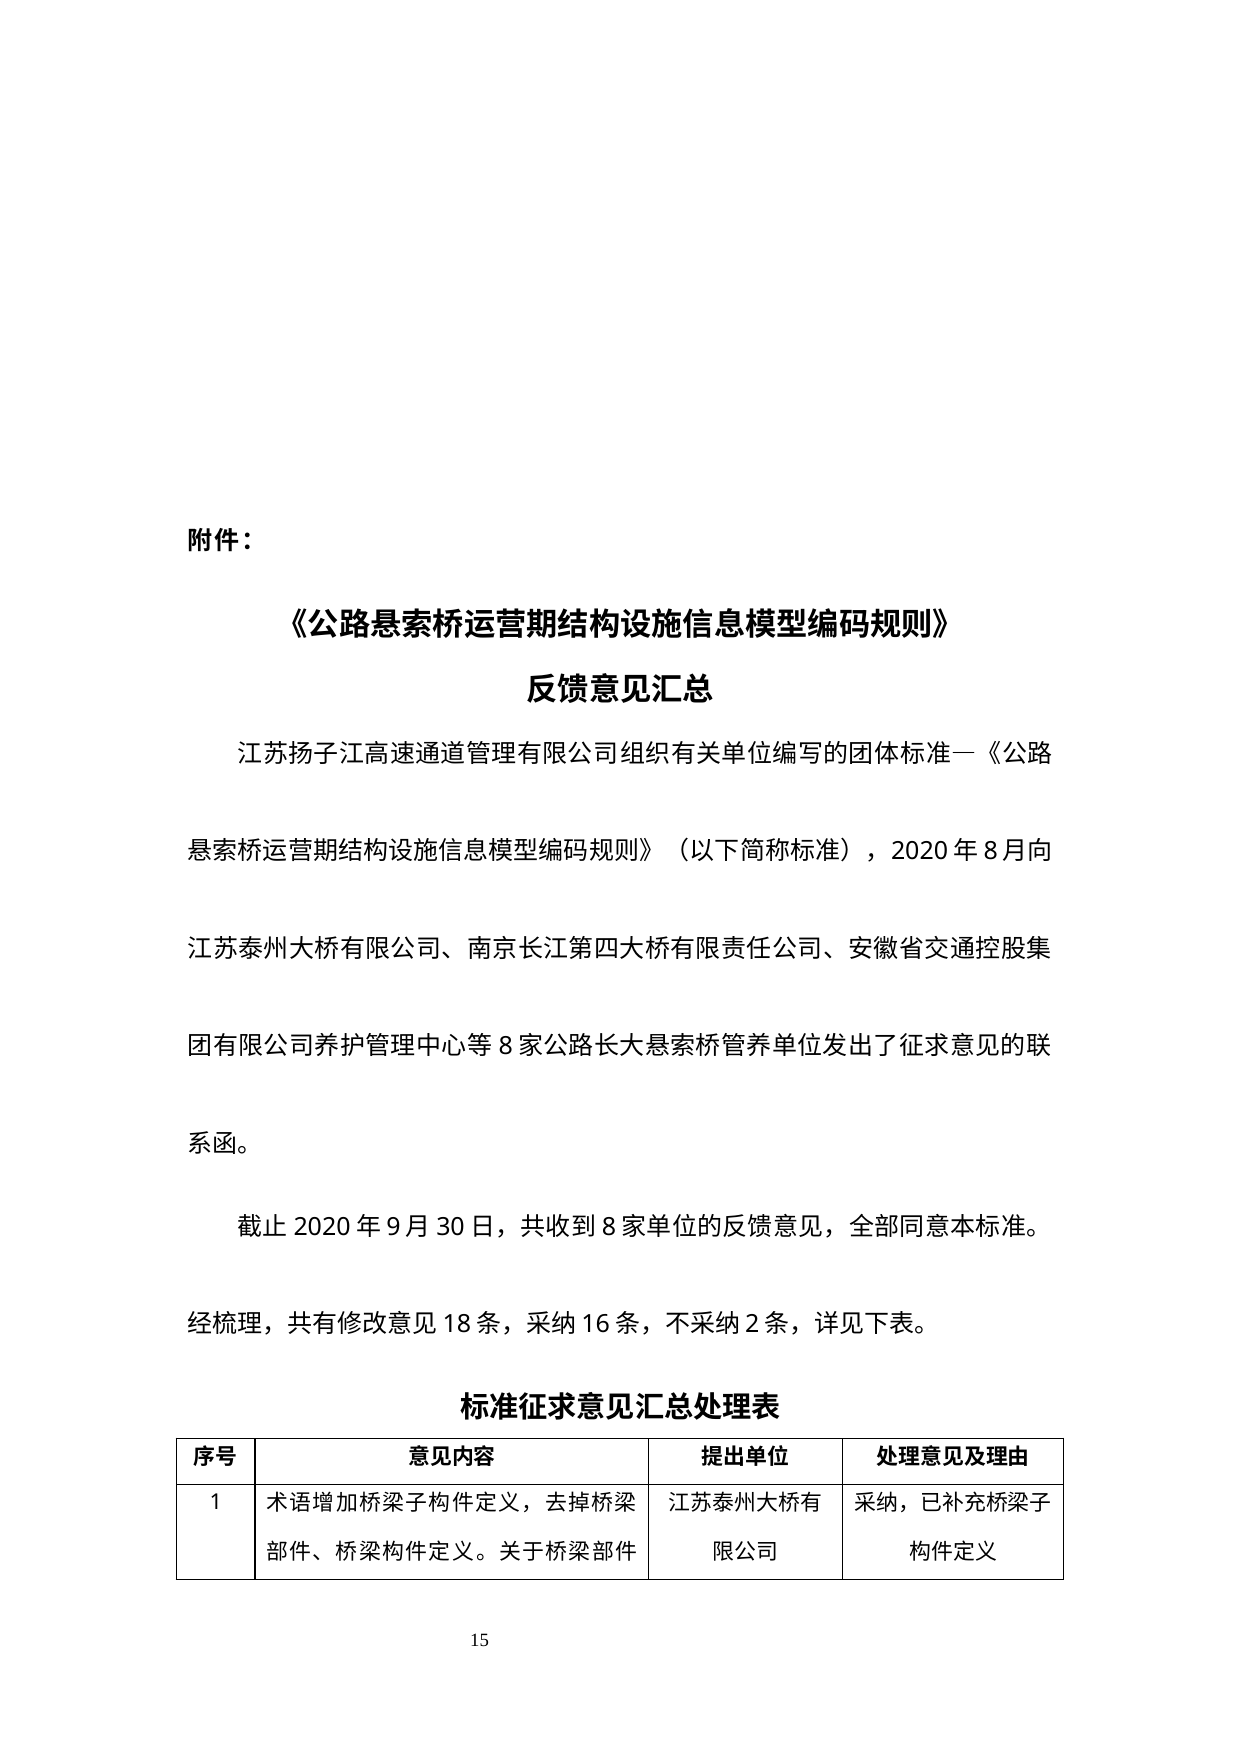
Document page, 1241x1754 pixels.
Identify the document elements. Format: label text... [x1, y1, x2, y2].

text 截止2020年9月30日，共收到8家单位的反馈意见，全部同意本标准。经梳理，共有修改意见18条，采纳16条，不采纳2条，详见下表。 [187, 1192, 1053, 1354]
table_header 提出单位 [649, 1439, 842, 1484]
text 附件： [187, 506, 1053, 571]
table_header 序号 [177, 1439, 254, 1484]
table_cell 江苏泰州大桥有限公司 [649, 1485, 842, 1578]
table_cell 1 [177, 1485, 254, 1578]
text 标准征求意见汇总处理表 [187, 1373, 1053, 1438]
text 江苏扬子江高速通道管理有限公司组织有关单位编写的团体标准—《公路悬索桥运营期结构设施信息模型编码规则》（以下简称标准），2020年8月向江苏泰州大桥有限公司、南京长江第四大桥有限责任公司、安徽省交通控股集团有限公司养护管理中心等8家公路长大悬索桥管养单位发出了征求意见的联系函。 [187, 719, 1053, 1174]
table_header 处理意见及理由 [843, 1439, 1063, 1484]
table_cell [256, 1485, 648, 1578]
table_cell 采纳，已补充桥梁子构件定义 [843, 1485, 1063, 1578]
text 反馈意见汇总 [187, 654, 1053, 719]
text 《公路悬索桥运营期结构设施信息模型编码规则》 [187, 589, 1053, 654]
table_header 意见内容 [256, 1439, 648, 1484]
